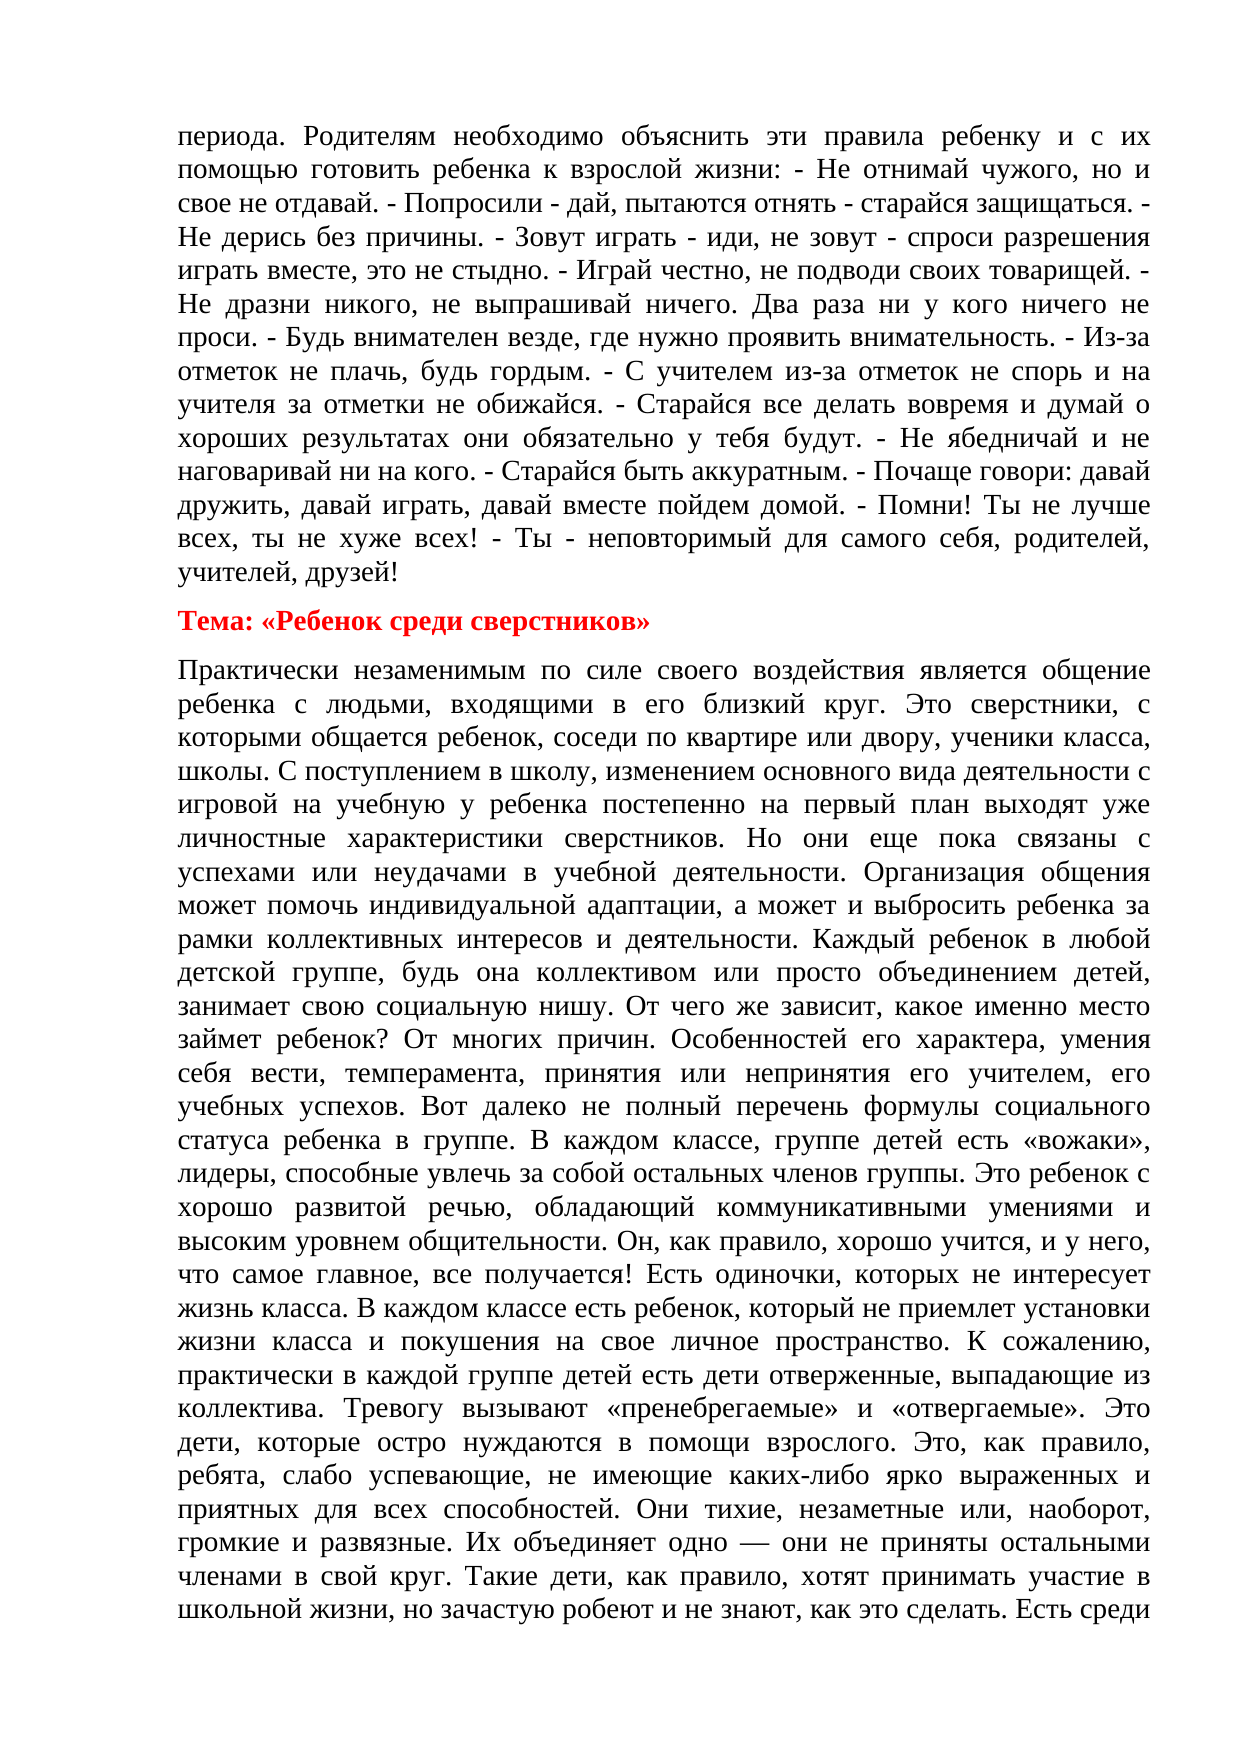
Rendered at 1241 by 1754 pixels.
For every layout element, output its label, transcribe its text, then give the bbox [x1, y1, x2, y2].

text Тема: «Ребенок среди сверстников» [177, 603, 1152, 637]
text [177, 652, 1152, 1625]
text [177, 118, 1152, 588]
